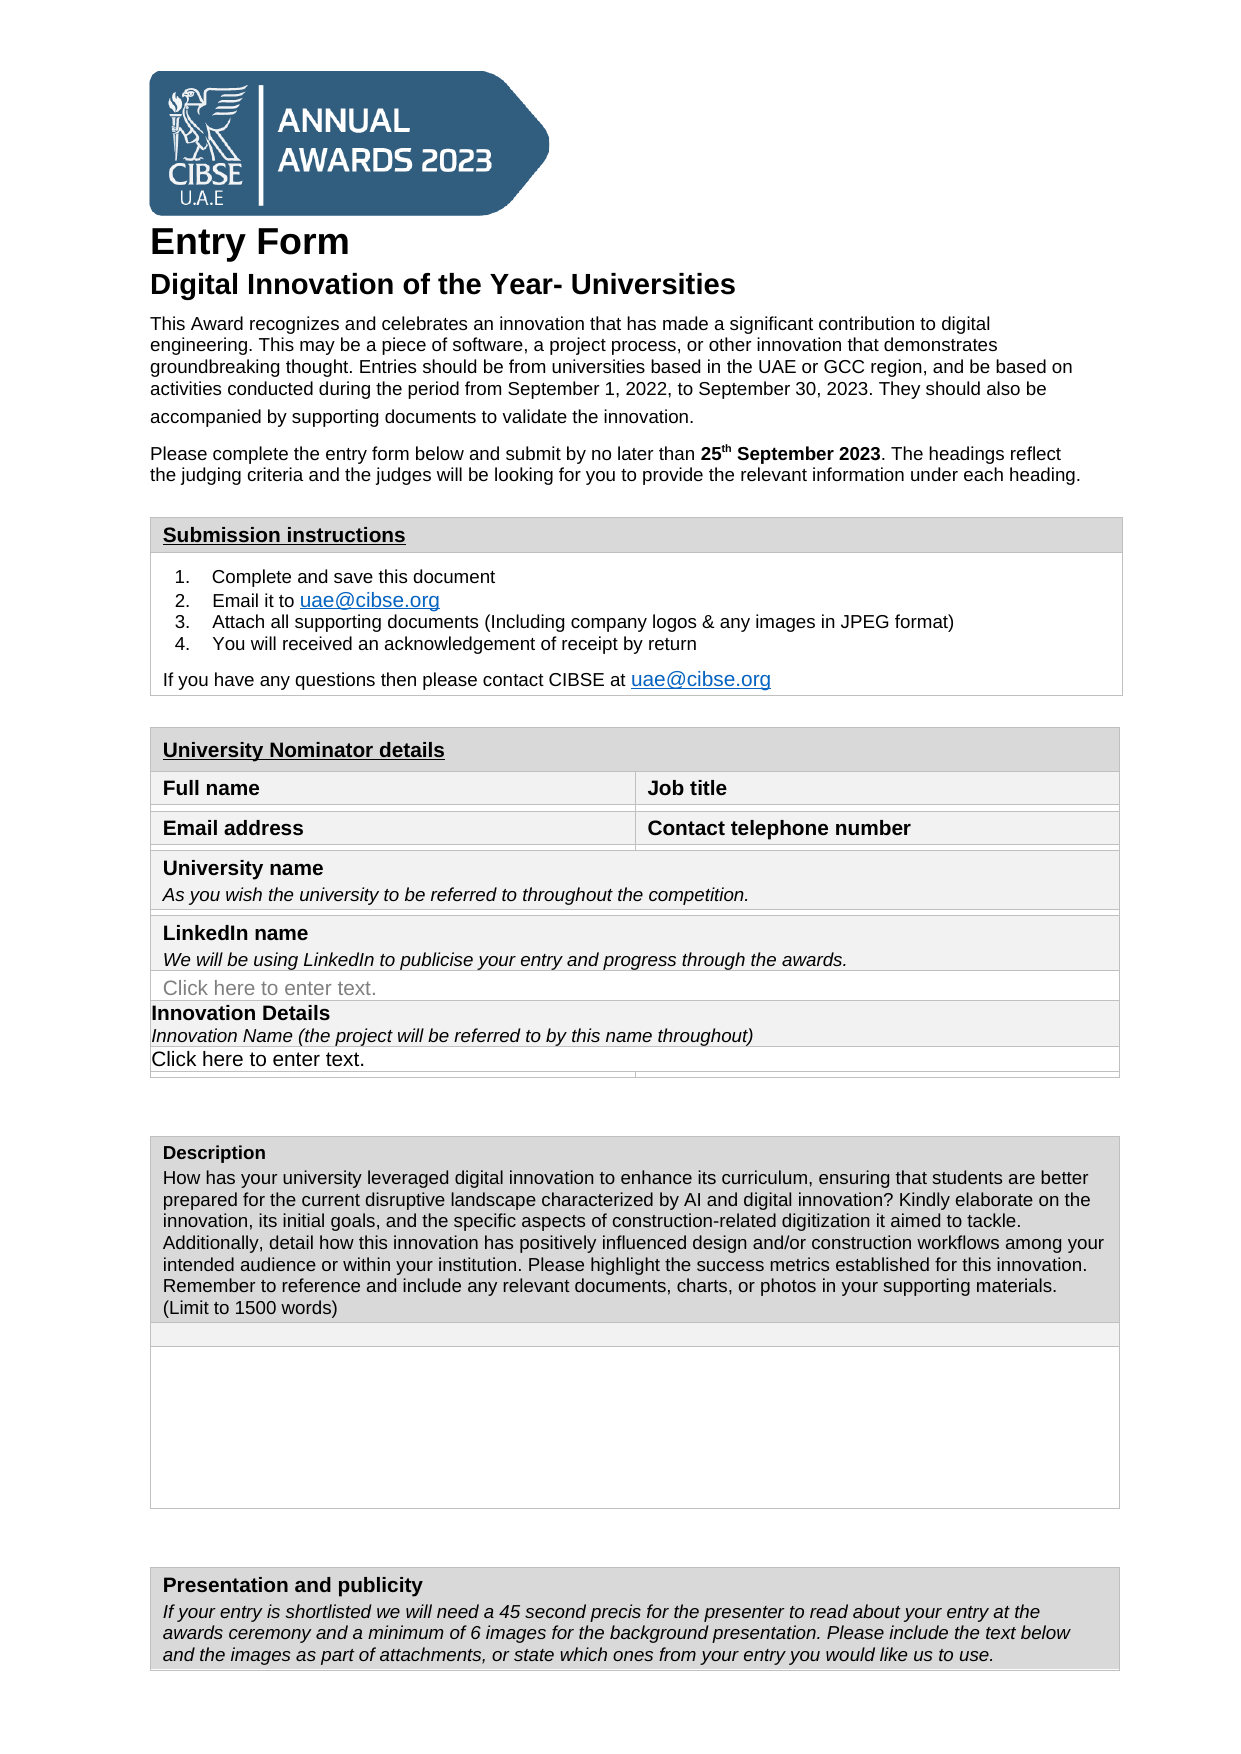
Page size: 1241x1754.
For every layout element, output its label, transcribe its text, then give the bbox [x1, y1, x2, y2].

table_header Presentation and publicity If your entry is shortlisted we will need a 45 second precis for the presenter to read about your entry at the awards ceremony and a minimum of 6 images for the background presentation. Please include the text below and the images as part of attachments, or state which ones from your entry you would like us to use. [151, 1568, 1119, 1669]
table_cell [636, 1072, 1119, 1077]
table_cell [151, 845, 635, 850]
table_cell Full name [151, 772, 635, 804]
table_cell [151, 1347, 1119, 1508]
text Please complete the entry form below and submit by no later than 25th September 2023. The headings reflect the judging criteria and the judges will be looking for you to provide the relevant information under each heading. [150, 443, 1090, 486]
table_cell [151, 805, 635, 811]
table_header Submission instructions [151, 518, 1122, 552]
table_cell Click here to enter text. [151, 1047, 1119, 1071]
text Digital Innovation of the Year- Universities [150, 267, 1090, 300]
table_cell Job title [636, 772, 1119, 804]
table_cell University name As you wish the university to be referred to throughout the competition. [151, 851, 1119, 909]
table_cell [636, 805, 1119, 811]
table_cell Email address [151, 812, 635, 844]
table_cell Click here to enter text. [151, 971, 1119, 999]
table_cell Innovation Details Innovation Name (the project will be referred to by this name throughout) [151, 1001, 1119, 1046]
text Entry Form [150, 123, 1090, 262]
table_header Description How has your university leveraged digital innovation to enhance its curriculum, ensuring that students are better prepared for the current disruptive landscape characterized by AI and digital innovation? Kindly elaborate on the innovation, its initial goals, and the specific aspects of construction-related digitization it aimed to tackle. Additionally, detail how this innovation has positively influenced design and/or construction workflows among your intended audience or within your institution. Please highlight the success metrics established for this innovation. Remember to reference and include any relevant documents, charts, or photos in your supporting materials. (Limit to 1500 words) [151, 1137, 1119, 1322]
picture [130, 71, 550, 216]
table_cell [151, 1072, 635, 1077]
table_cell Contact telephone number [636, 812, 1119, 844]
text This Award recognizes and celebrates an innovation that has made a significant contribution to digital engineering. This may be a piece of software, a project process, or other innovation that demonstrates groundbreaking thought. Entries should be from universities based in the UAE or GCC region, and be based on activities conducted during the period from September 1, 2022, to September 30, 2023. They should also be accompanied by supporting documents to validate the innovation. [150, 313, 1090, 430]
table_cell [636, 845, 1119, 850]
table_cell [151, 910, 1119, 915]
table_cell LinkedIn name We will be using LinkedIn to publicise your entry and progress through the awards. [151, 916, 1119, 970]
table_cell Complete and save this document Email it to uae@cibse.org Attach all supporting documents (Including company logos & any images in JPEG format) You will received an acknowledgement of receipt by return If you have any questions then please contact CIBSE at uae@cibse.org [151, 553, 1122, 695]
table_header University Nominator details [151, 728, 1119, 771]
table_cell [151, 1323, 1119, 1346]
